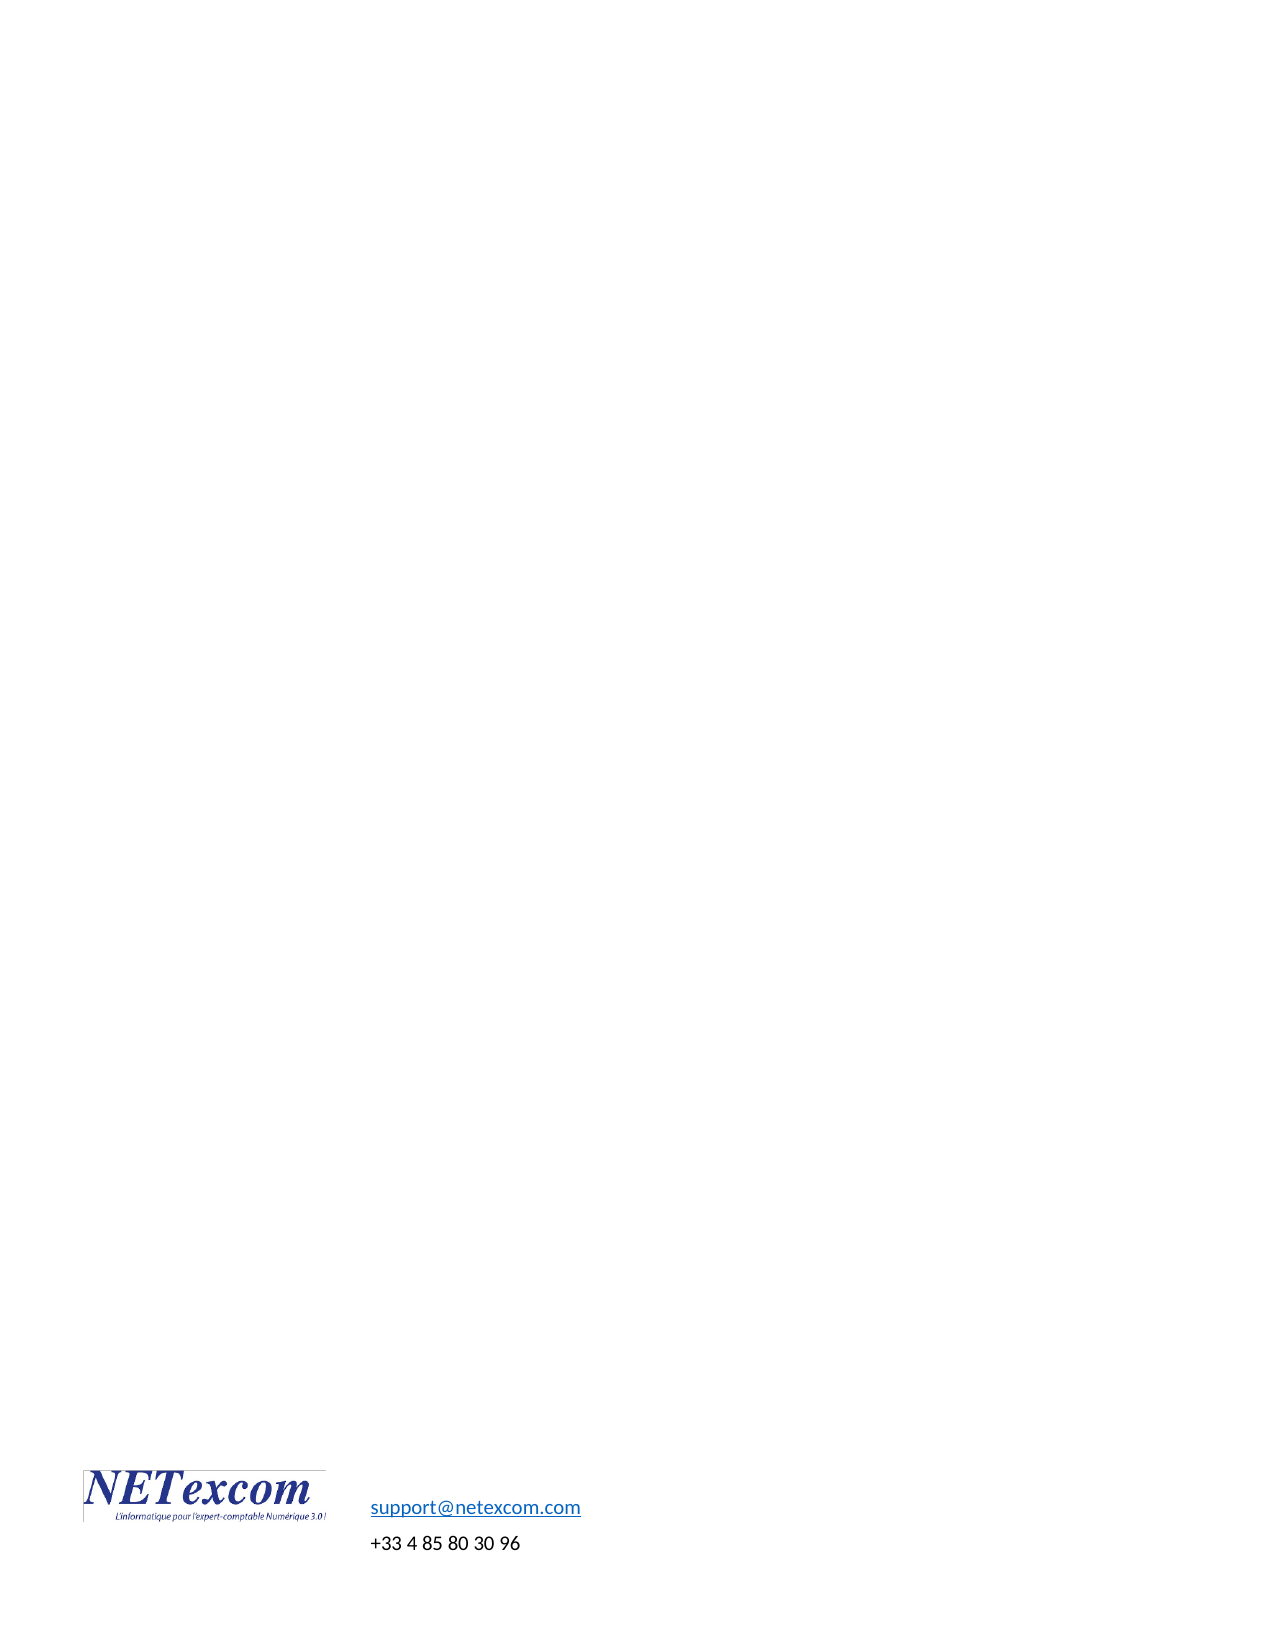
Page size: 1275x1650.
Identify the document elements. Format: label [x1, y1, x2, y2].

picture [70, 1457, 339, 1535]
